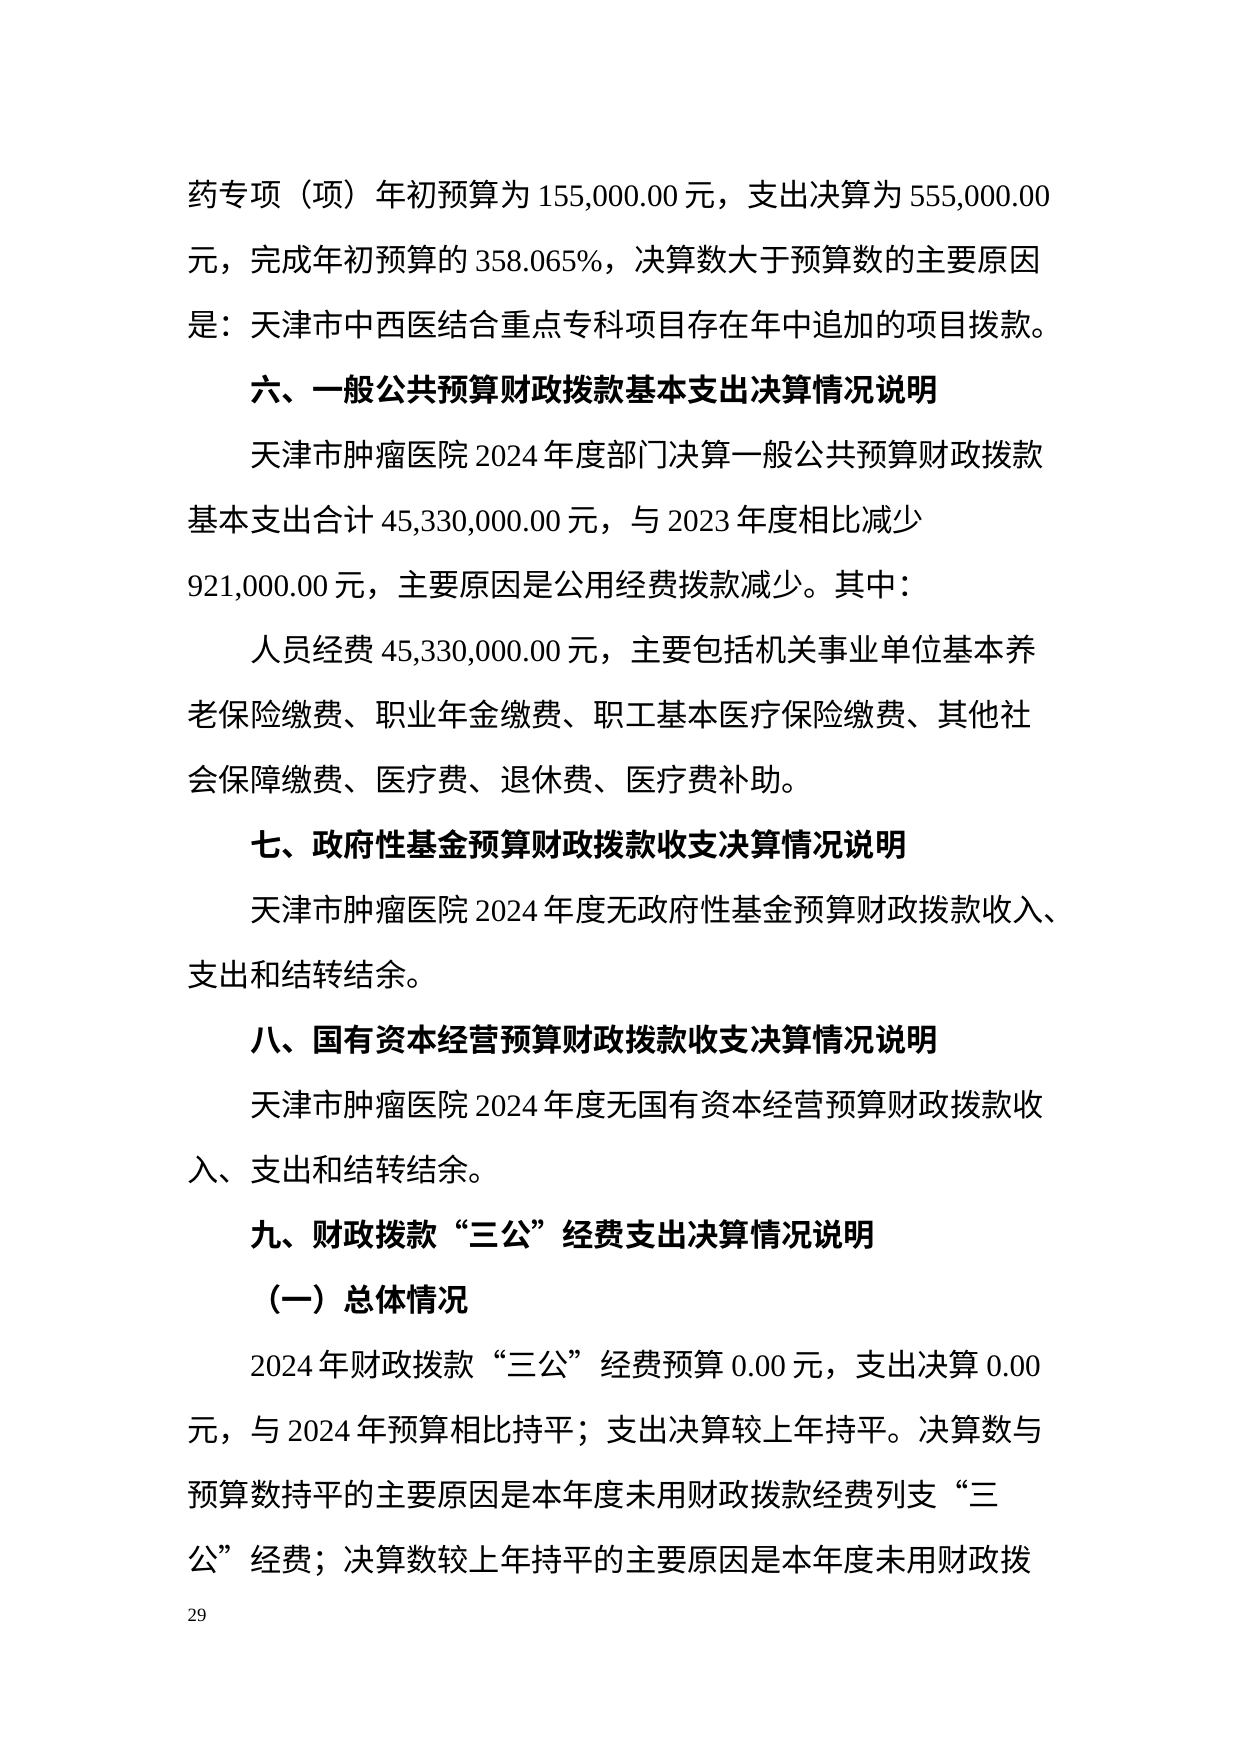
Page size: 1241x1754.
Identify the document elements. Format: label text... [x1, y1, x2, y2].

text 人员经费45,330,000.00元，主要包括机关事业单位基本养老保险缴费、职业年金缴费、职工基本医疗保险缴费、其他社会保障缴费、医疗费、退休费、医疗费补助。 [187, 615, 1053, 810]
subtitle 七、政府性基金预算财政拨款收支决算情况说明 [187, 810, 1053, 875]
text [187, 1330, 1053, 1590]
text 天津市肿瘤医院2024年度无政府性基金预算财政拨款收入、支出和结转结余。 [187, 875, 1053, 1005]
subtitle 八、国有资本经营预算财政拨款收支决算情况说明 [187, 1005, 1053, 1070]
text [187, 160, 1053, 355]
text 天津市肿瘤医院2024年度无国有资本经营预算财政拨款收入、支出和结转结余。 [187, 1070, 1053, 1200]
text 天津市肿瘤医院2024年度部门决算一般公共预算财政拨款基本支出合计45,330,000.00元，与2023年度相比减少921,000.00元，主要原因是公用经费拨款减少。其中： [187, 420, 1053, 615]
subtitle 六、一般公共预算财政拨款基本支出决算情况说明 [187, 355, 1053, 420]
subtitle 九、财政拨款“三公”经费支出决算情况说明 [187, 1200, 1053, 1265]
text （一）总体情况 [187, 1265, 1053, 1330]
